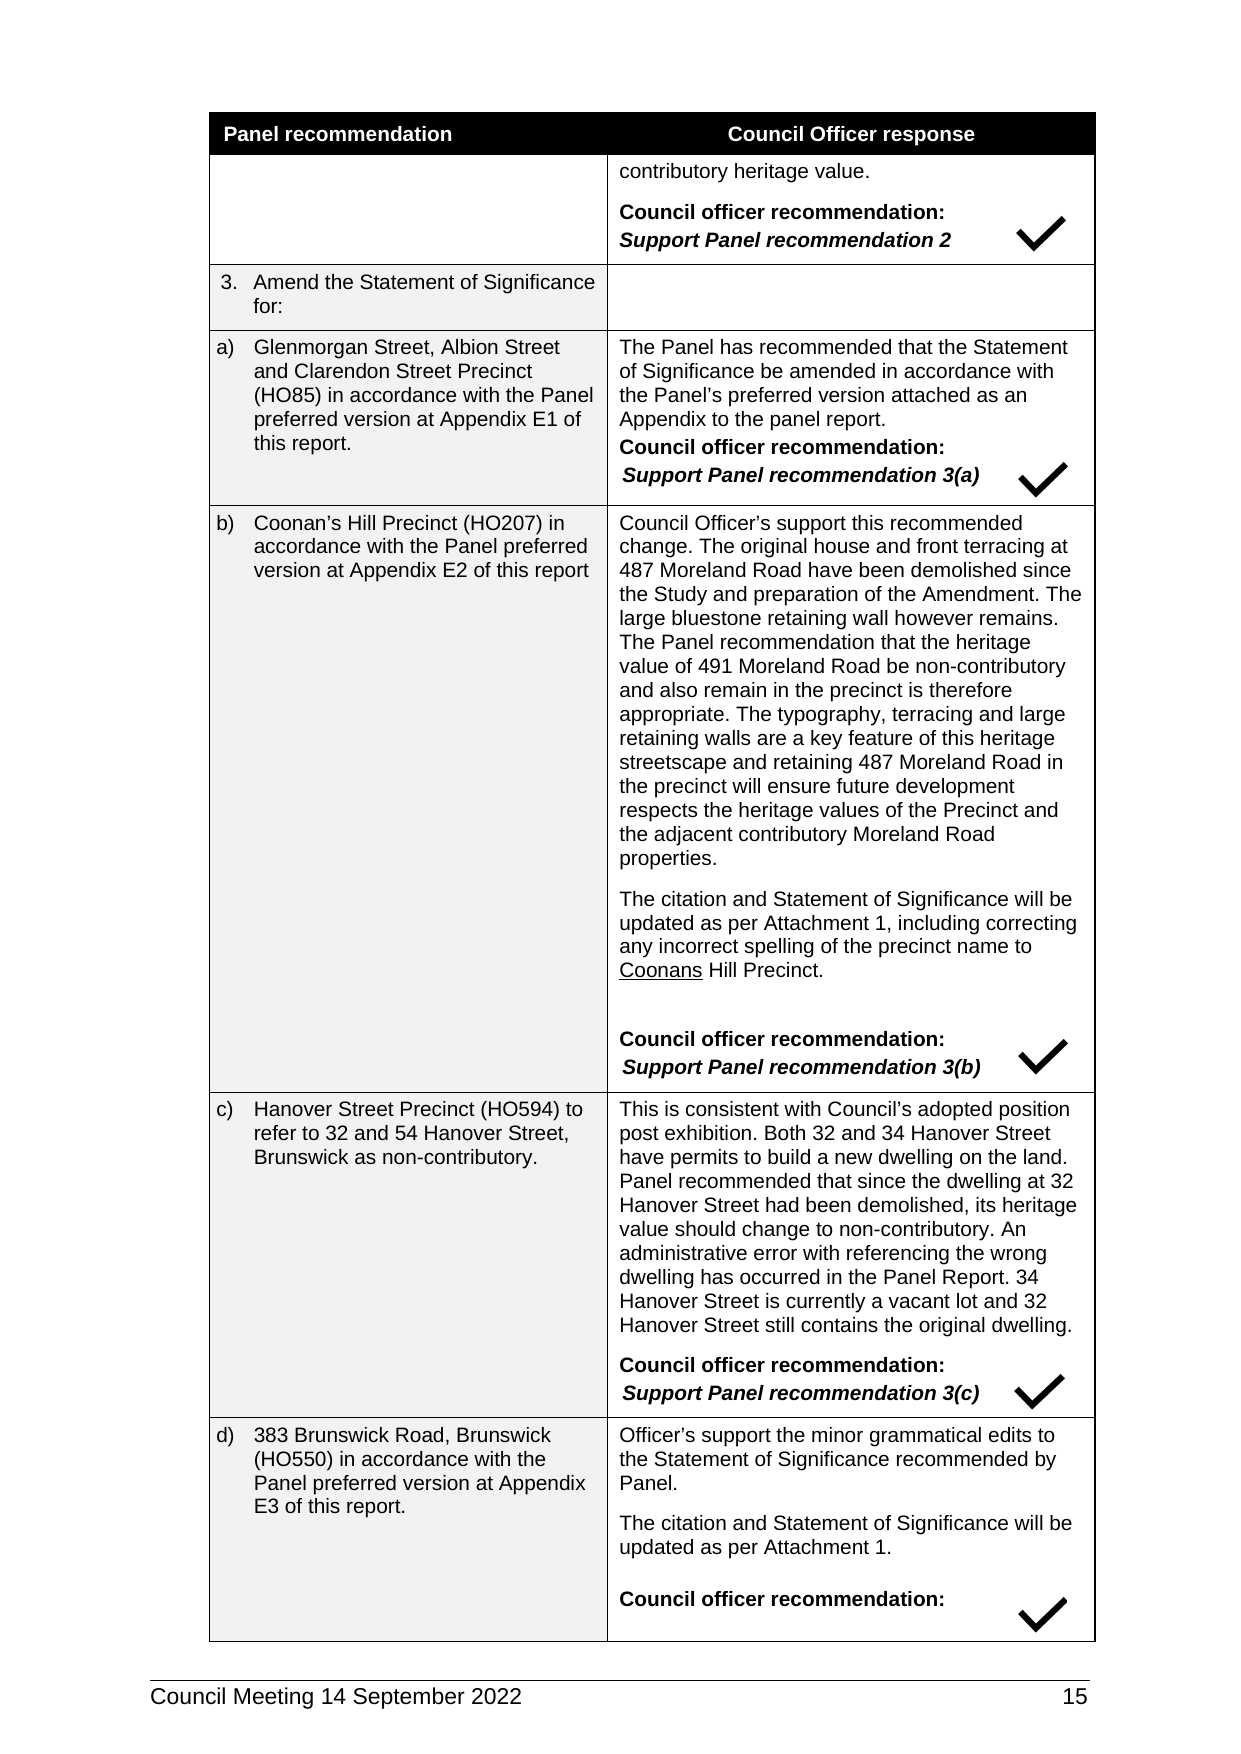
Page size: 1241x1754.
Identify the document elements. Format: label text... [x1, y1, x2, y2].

picture [1017, 1592, 1068, 1639]
table_cell a) Glenmorgan Street, Albion Street and Clarendon Street Precinct (HO85) in accordance with the Panel preferred version at Appendix E1 of this report. [210, 331, 607, 505]
picture [1017, 1030, 1069, 1083]
table_cell 3. Amend the Statement of Significance for: [210, 265, 607, 330]
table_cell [210, 155, 607, 264]
picture [1017, 453, 1069, 506]
table_header Council Officer response [608, 113, 1094, 154]
picture [1013, 1365, 1066, 1418]
table_cell c) Hanover Street Precinct (HO594) to refer to 32 and 54 Hanover Street, Brunswick as non-contributory. [210, 1093, 607, 1417]
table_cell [608, 155, 1094, 264]
table_cell This is consistent with Council’s adopted position post exhibition. Both 32 and 34 Hanover Street have permits to build a new dwelling on the land. Panel recommended that since the dwelling at 32 Hanover Street had been demolished, its heritage value should change to non-contributory. An administrative error with referencing the wrong dwelling has occurred in the Panel Report. 34 Hanover Street is currently a vacant lot and 32 Hanover Street still contains the original dwelling. Council officer recommendation: Support Panel recommendation 3(c) [608, 1093, 1094, 1417]
picture [1015, 208, 1067, 260]
table_cell The Panel has recommended that the Statement of Significance be amended in accordance with the Panel’s preferred version attached as an Appendix to the panel report. Council officer recommendation: Support Panel recommendation 3(a) [608, 331, 1094, 505]
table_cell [210, 1418, 607, 1641]
table_cell [608, 265, 1094, 330]
table_cell b) Coonan’s Hill Precinct (HO207) in accordance with the Panel preferred version at Appendix E2 of this report [210, 506, 607, 1092]
table_cell Council Officer’s support this recommended change. The original house and front terracing at 487 Moreland Road have been demolished since the Study and preparation of the Amendment. The large bluestone retaining wall however remains. The Panel recommendation that the heritage value of 491 Moreland Road be non-contributory and also remain in the precinct is therefore appropriate. The typography, terracing and large retaining walls are a key feature of this heritage streetscape and retaining 487 Moreland Road in the precinct will ensure future development respects the heritage values of the Precinct and the adjacent contributory Moreland Road properties. The citation and Statement of Significance will be updated as per Attachment 1, including correcting any incorrect spelling of the precinct name to Coonans Hill Precinct. Council officer recommendation: Support Panel recommendation 3(b) [608, 506, 1094, 1092]
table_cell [608, 1418, 1094, 1641]
table_header Panel recommendation [210, 113, 607, 154]
